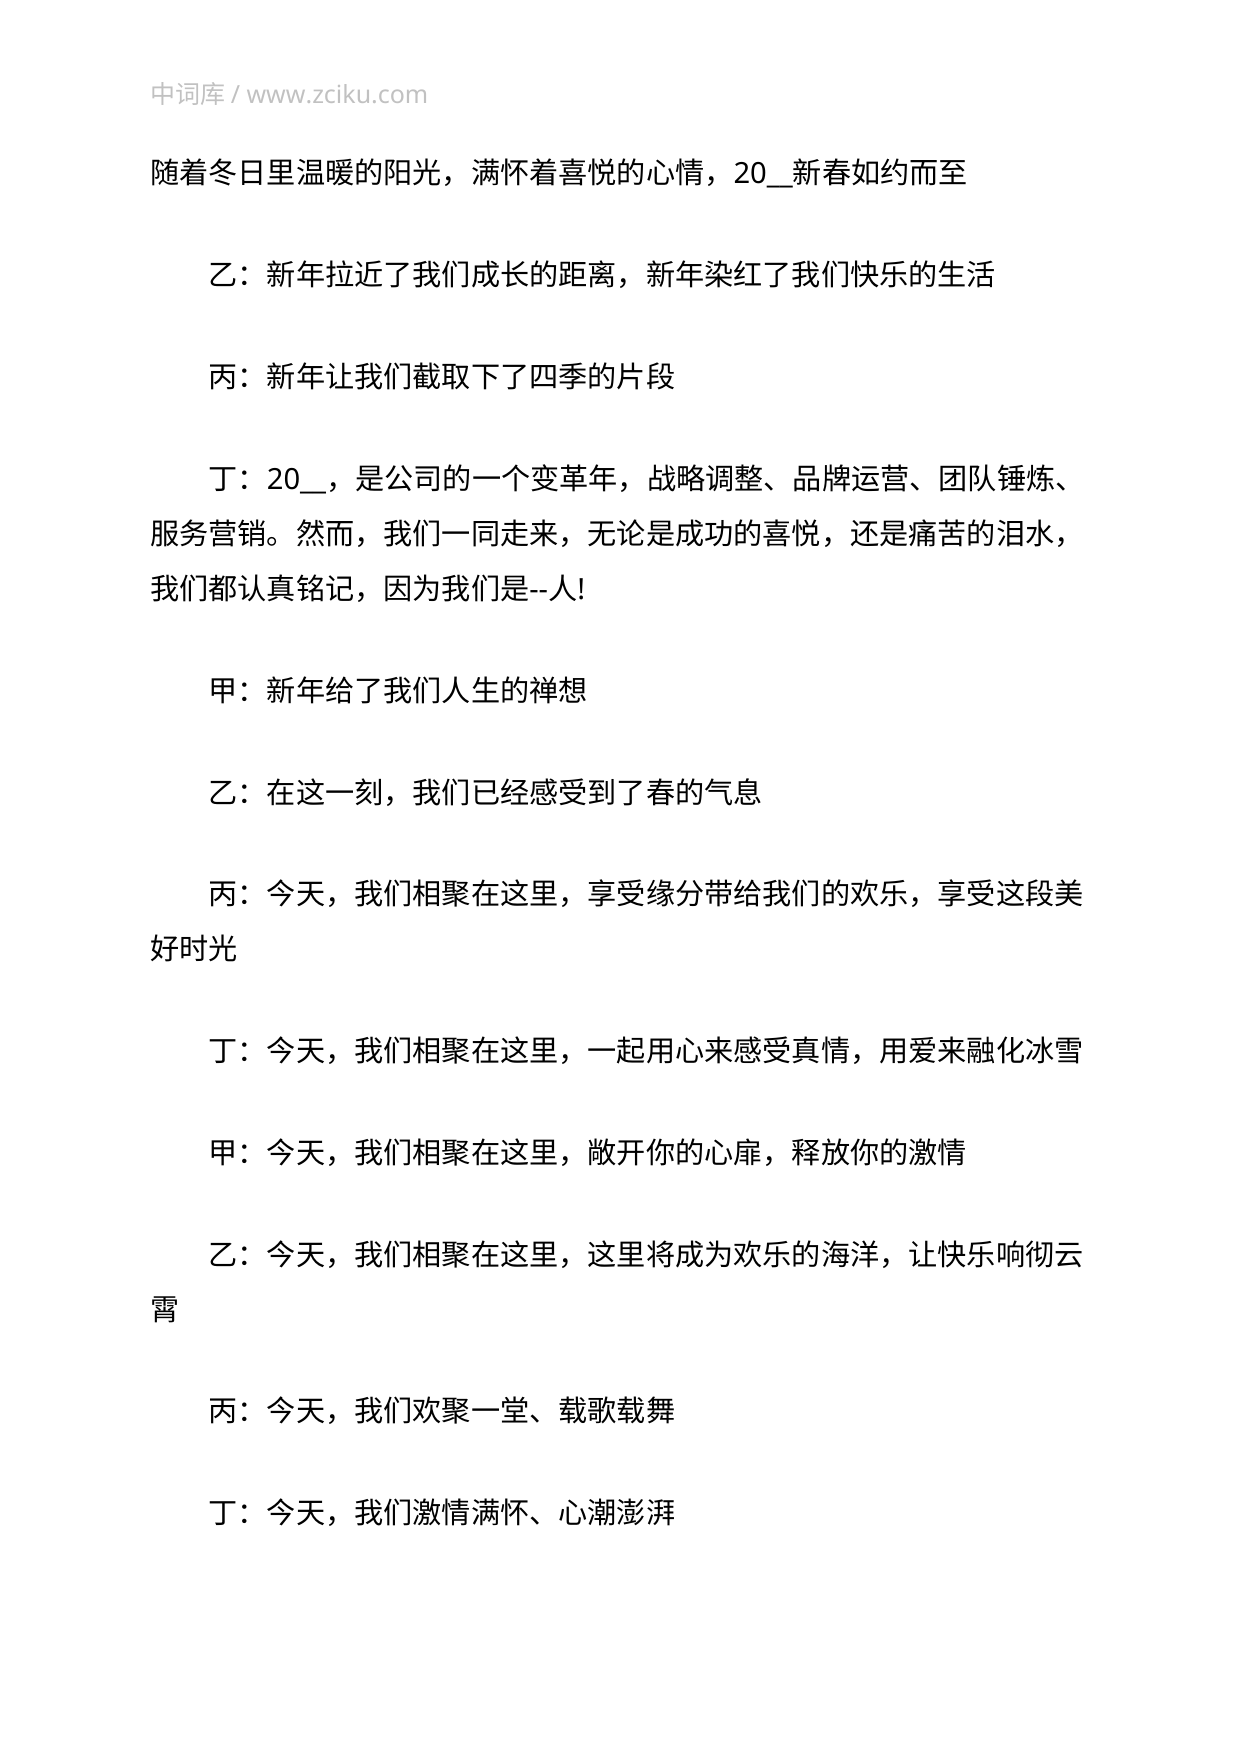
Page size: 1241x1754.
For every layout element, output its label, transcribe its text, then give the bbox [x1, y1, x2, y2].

text 丙：今天，我们欢聚一堂、载歌载舞 [150, 1388, 1090, 1430]
text 丁：今天，我们相聚在这里，一起用心来感受真情，用爱来融化冰雪 [150, 1028, 1090, 1070]
text 甲：今天，我们相聚在这里，敞开你的心扉，释放你的激情 [150, 1129, 1090, 1172]
text 甲：新年给了我们人生的禅想 [150, 667, 1090, 710]
text 乙：今天，我们相聚在这里，这里将成为欢乐的海洋，让快乐响彻云霄 [150, 1231, 1090, 1328]
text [150, 150, 1090, 192]
text 丙：今天，我们相聚在这里，享受缘分带给我们的欢乐，享受这段美好时光 [150, 871, 1090, 968]
text 丁：20__，是公司的一个变革年，战略调整、品牌运营、团队锤炼、服务营销。然而，我们一同走来，无论是成功的喜悦，还是痛苦的泪水，我们都认真铭记，因为我们是--人! [150, 456, 1090, 608]
text 乙：新年拉近了我们成长的距离，新年染红了我们快乐的生活 [150, 252, 1090, 294]
text 乙：在这一刻，我们已经感受到了春的气息 [150, 769, 1090, 811]
text 丙：新年让我们截取下了四季的片段 [150, 354, 1090, 396]
text 丁：今天，我们激情满怀、心潮澎湃 [150, 1489, 1090, 1532]
